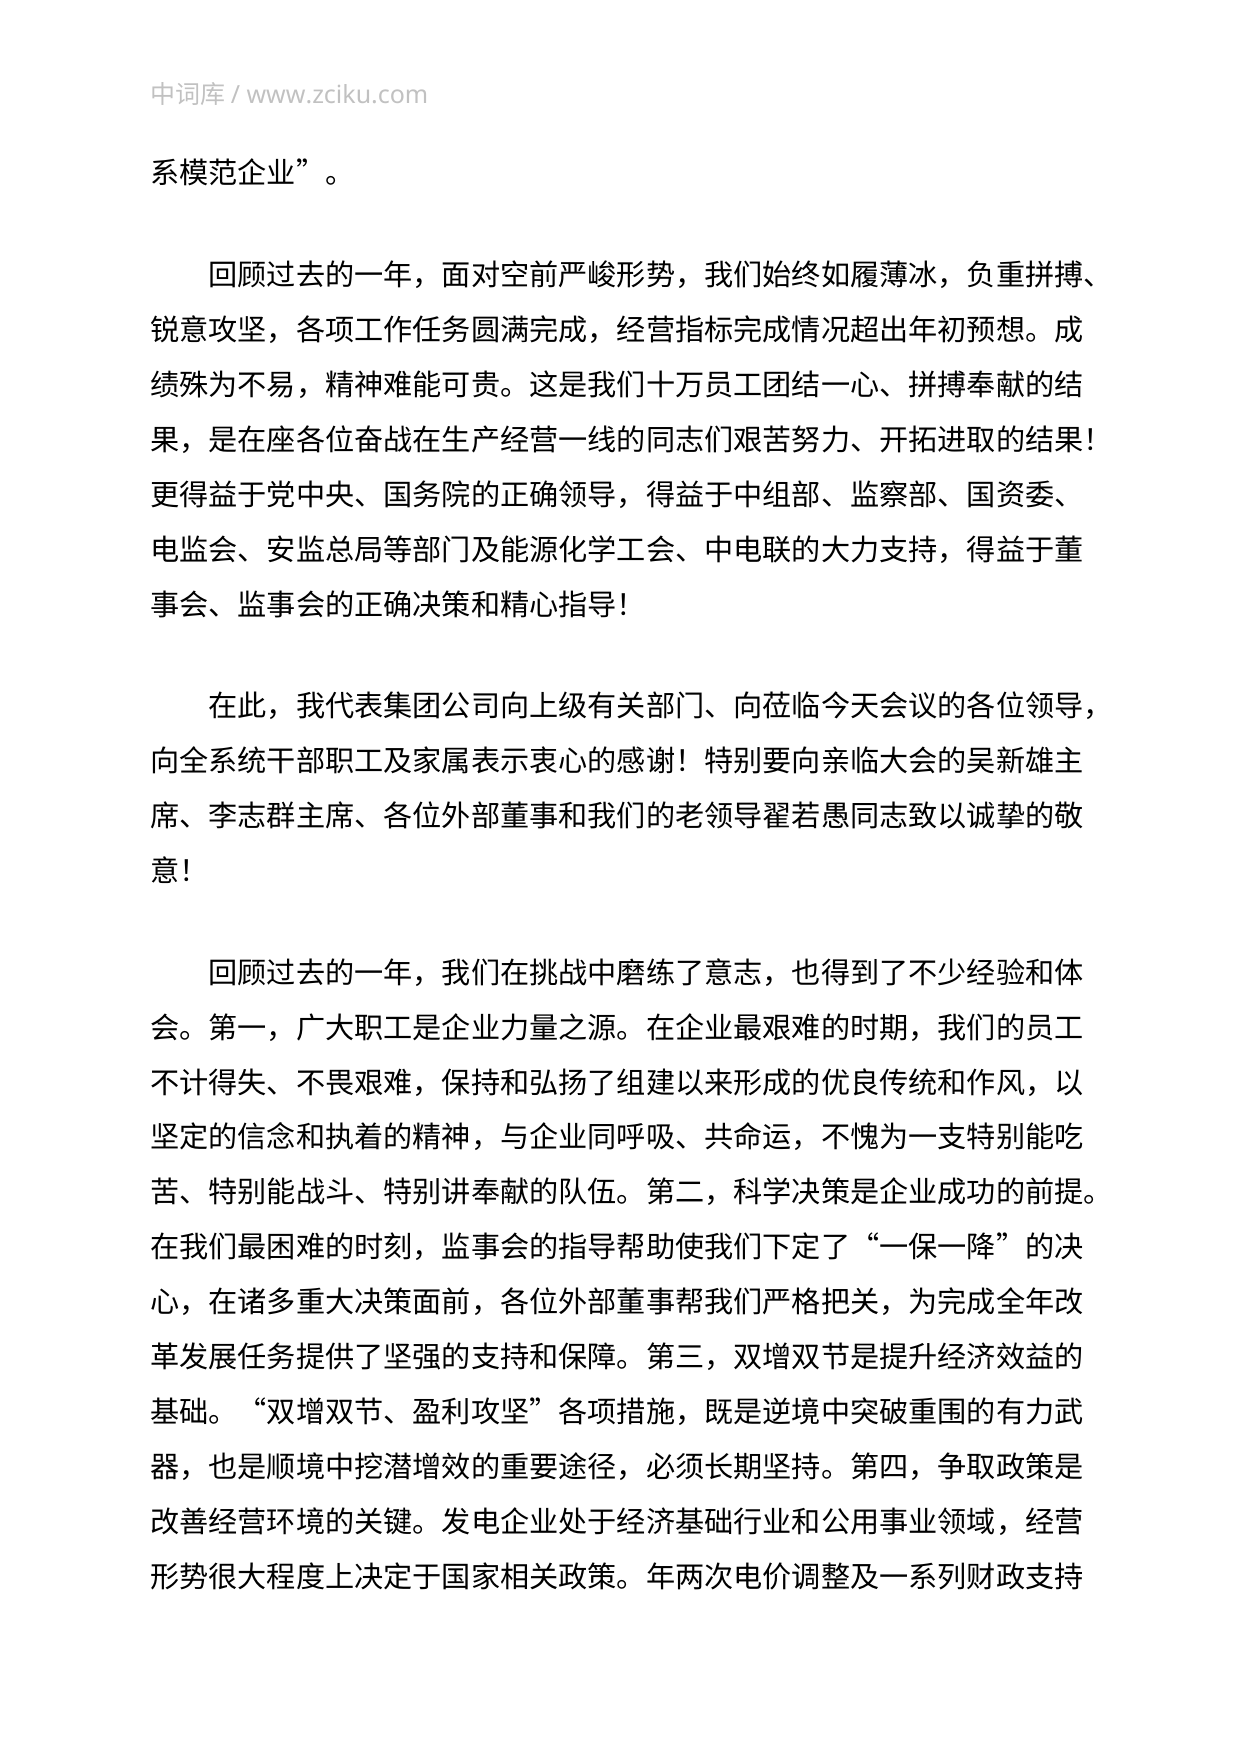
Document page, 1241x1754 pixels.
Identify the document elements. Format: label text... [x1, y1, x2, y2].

text 在此，我代表集团公司向上级有关部门、向莅临今天会议的各位领导，向全系统干部职工及家属表示衷心的感谢！特别要向亲临大会的吴新雄主席、李志群主席、各位外部董事和我们的老领导翟若愚同志致以诚挚的敬意！ [150, 683, 1090, 890]
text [150, 949, 1090, 1596]
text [150, 150, 1090, 192]
text 回顾过去的一年，面对空前严峻形势，我们始终如履薄冰，负重拼搏、锐意攻坚，各项工作任务圆满完成，经营指标完成情况超出年初预想。成绩殊为不易，精神难能可贵。这是我们十万员工团结一心、拼搏奉献的结果，是在座各位奋战在生产经营一线的同志们艰苦努力、开拓进取的结果！更得益于党中央、国务院的正确领导，得益于中组部、监察部、国资委、电监会、安监总局等部门及能源化学工会、中电联的大力支持，得益于董事会、监事会的正确决策和精心指导！ [150, 252, 1090, 623]
